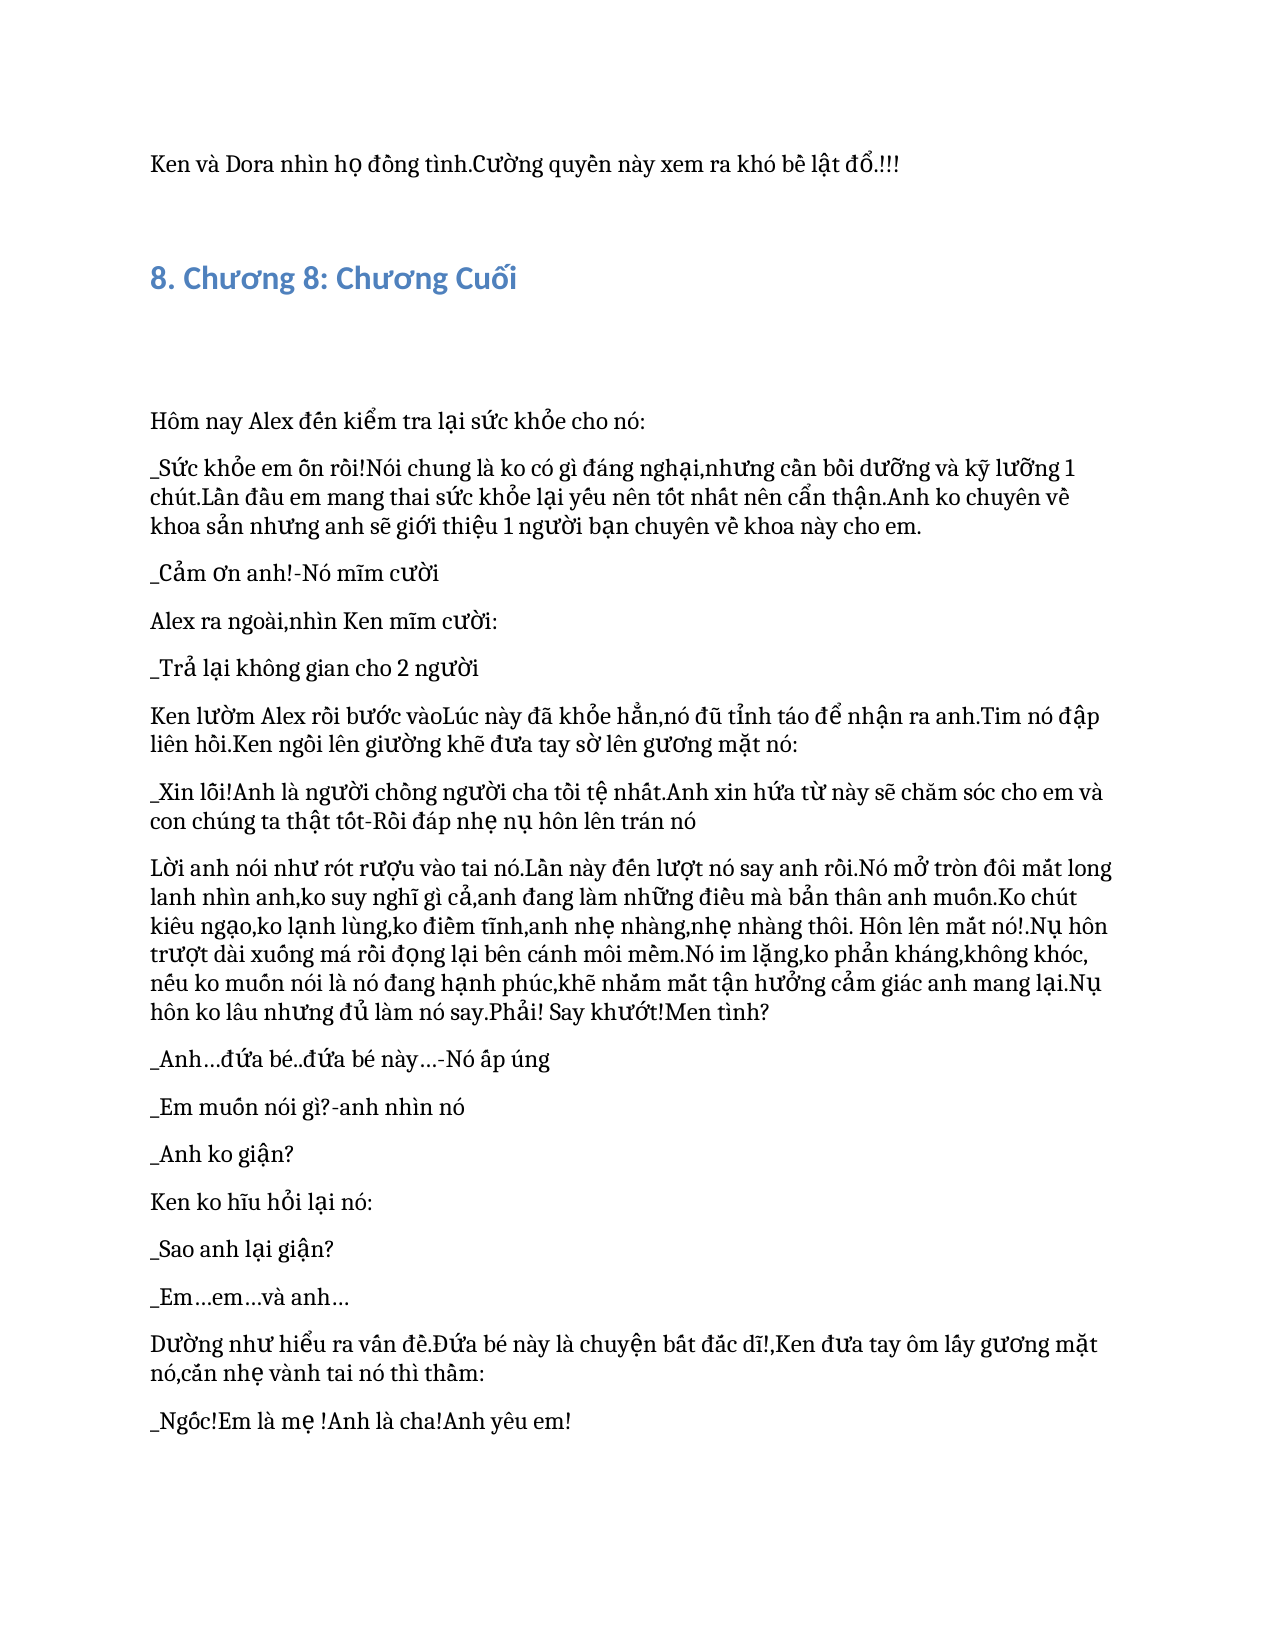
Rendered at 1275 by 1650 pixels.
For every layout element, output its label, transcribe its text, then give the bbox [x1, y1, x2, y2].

text _Em…em…và anh… [150, 1283, 1125, 1312]
text Ken ko hĩu hỏi lại nó: [150, 1188, 1125, 1217]
subtitle 8. Chương 8: Chương Cuối [150, 257, 1125, 298]
text _Cảm ơn anh!-Nó mĩm cười [150, 559, 1125, 588]
text _Trả lại không gian cho 2 người [150, 654, 1125, 683]
text _Anh…đứa bé..đứa bé này…-Nó ấp úng [150, 1045, 1125, 1074]
text _Sao anh lại giận? [150, 1235, 1125, 1264]
text Hôm nay Alex đến kiểm tra lại sức khỏe cho nó: [150, 407, 1125, 435]
text Ken và Dora nhìn họ đồng tình.Cường quyền này xem ra khó bề lật đổ.!!! [150, 150, 1125, 236]
text _Anh ko giận? [150, 1140, 1125, 1169]
text _Sức khỏe em ỗn rồi!Nói chung là ko có gì đáng nghại,nhưng cần bồi dưỡng và kỹ lưỡng 1 chút.Lần đầu em mang thai sức khỏe lại yếu nên tốt nhất nên cẩn thận.Anh ko chuyên về khoa sản nhưng anh sẽ giới thiệu 1 người bạn chuyên về khoa này cho em. [150, 454, 1125, 540]
text _Em muốn nói gì?-anh nhìn nó [150, 1093, 1125, 1122]
text Ken lườm Alex rồi bước vàoLúc này đã khỏe hẳn,nó đũ tỉnh táo để nhận ra anh.Tim nó đập liên hồi.Ken ngồi lên giường khẽ đưa tay sờ lên gương mặt nó: [150, 702, 1125, 759]
text _Ngốc!Em là mẹ !Anh là cha!Anh yêu em! [150, 1407, 1125, 1435]
text Alex ra ngoài,nhìn Ken mĩm cười: [150, 607, 1125, 635]
text Lời anh nói như rót rượu vào tai nó.Lần này đến lượt nó say anh rồi.Nó mở tròn đôi mắt long lanh nhìn anh,ko suy nghĩ gì cả,anh đang làm những điều mà bản thân anh muốn.Ko chút kiêu ngạo,ko lạnh lùng,ko điềm tĩnh,anh nhẹ nhàng,nhẹ nhàng thôi. Hôn lên mắt nó!.Nụ hôn trượt dài xuống má rồi đọng lại bên cánh môi mềm.Nó im lặng,ko phản kháng,không khóc, nếu ko muốn nói là nó đang hạnh phúc,khẽ nhắm mắt tận hưởng cảm giác anh mang lại.Nụ hôn ko lâu nhưng đủ làm nó say.Phải! Say khướt!Men tình? [150, 854, 1125, 1027]
text _Xin lỗi!Anh là người chồng người cha tồi tệ nhất.Anh xin hứa từ này sẽ chăm sóc cho em và con chúng ta thật tốt-Rồi đáp nhẹ nụ hôn lên trán nó [150, 778, 1125, 835]
text Dường như hiểu ra vấn đề.Đứa bé này là chuyện bất đắc dĩ!,Ken đưa tay ôm lấy gương mặt nó,cắn nhẹ vành tai nó thì thầm: [150, 1330, 1125, 1388]
